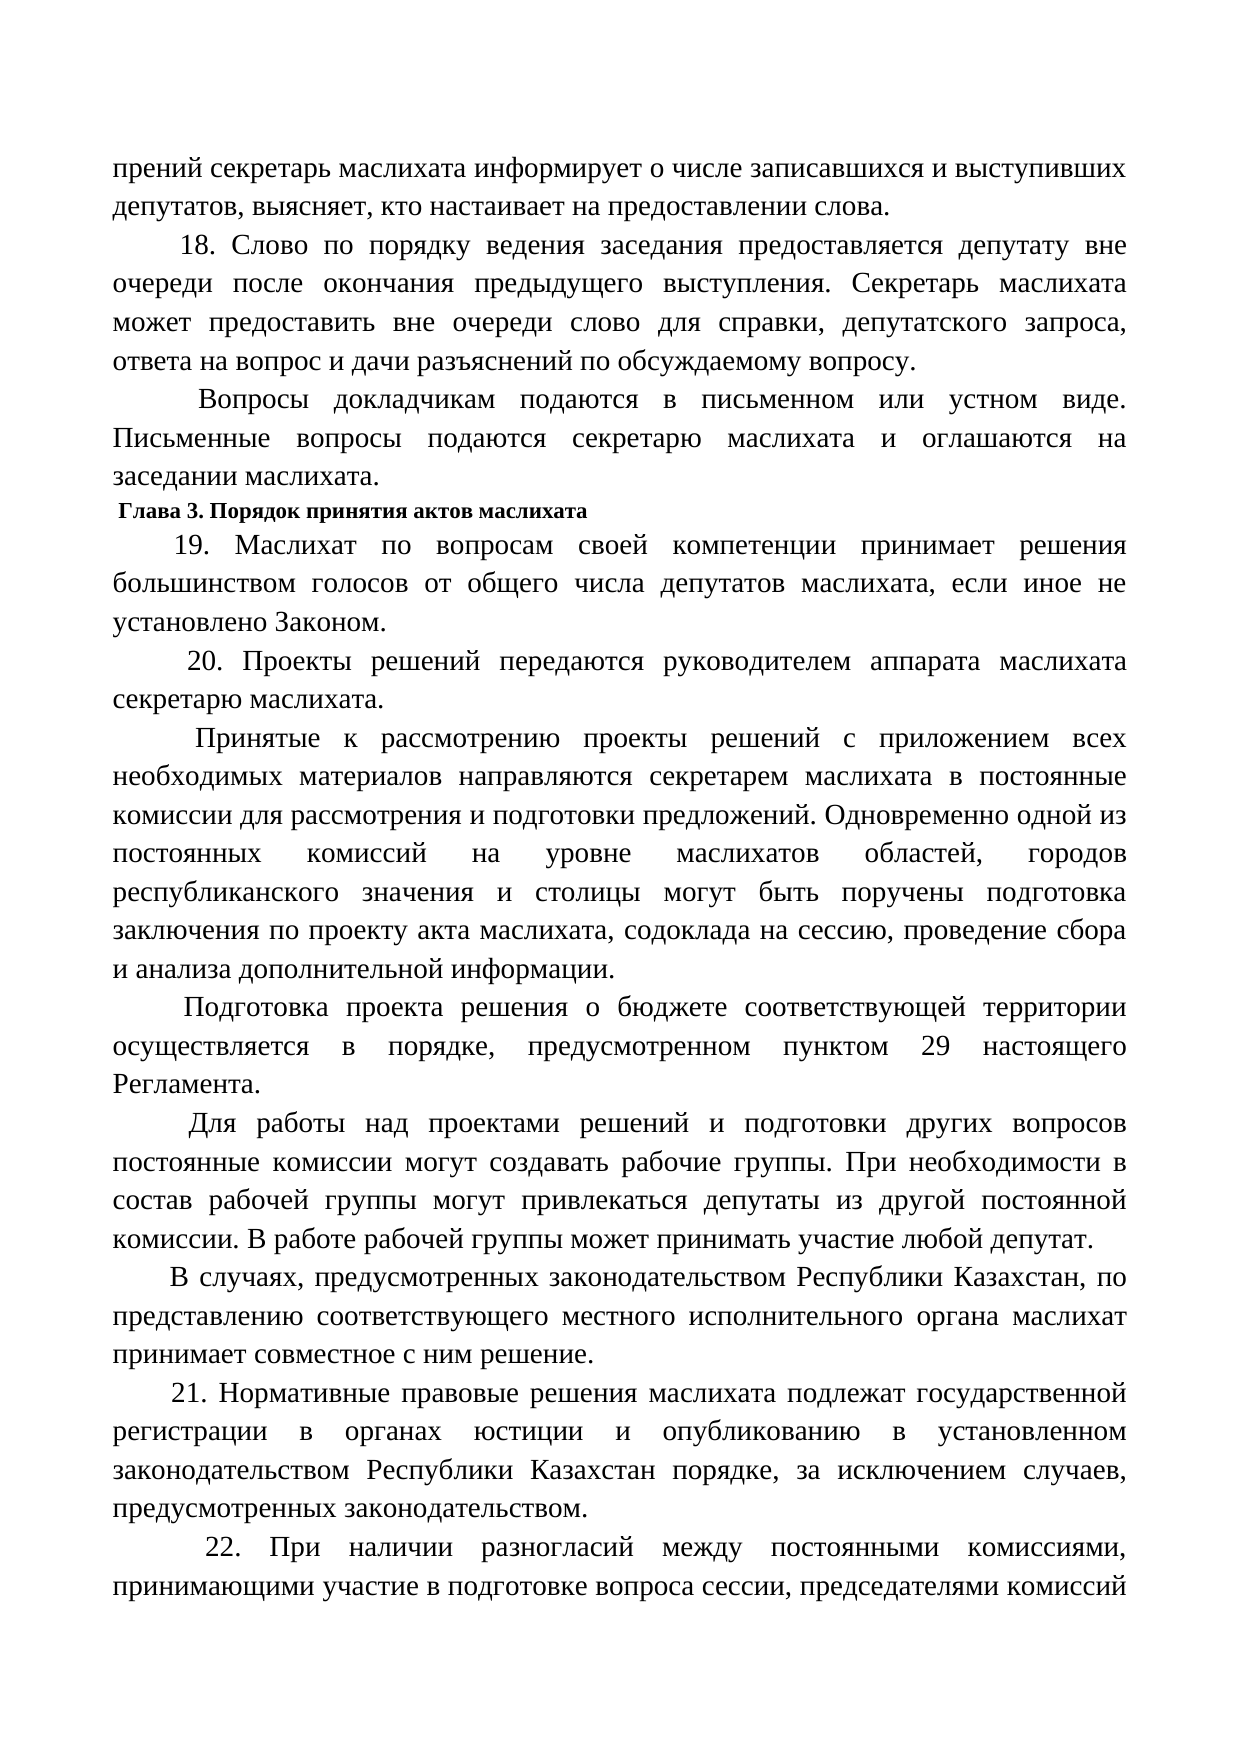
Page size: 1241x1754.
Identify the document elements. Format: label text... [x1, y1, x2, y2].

text Подготовка проекта решения о бюджете соответствующей территории осуществляется в порядке, предусмотренном пунктом 29 настоящего Регламента. [112, 989, 1128, 1100]
text 21. Нормативные правовые решения маслихата подлежат государственной регистрации в органах юстиции и опубликованию в установленном законодательством Республики Казахстан порядке, за исключением случаев, предусмотренных законодательством. [112, 1375, 1128, 1524]
text Принятые к рассмотрению проекты решений с приложением всех необходимых материалов направляются секретарем маслихата в постоянные комиссии для рассмотрения и подготовки предложений. Одновременно одной из постоянных комиссий на уровне маслихатов областей, городов республиканского значения и столицы могут быть поручены подготовка заключения по проекту акта маслихата, содоклада на сессию, проведение сбора и анализа дополнительной информации. [112, 720, 1128, 984]
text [112, 1529, 1128, 1601]
text Для работы над проектами решений и подготовки других вопросов постоянные комиссии могут создавать рабочие группы. При необходимости в состав рабочей группы могут привлекаться депутаты из другой постоянной комиссии. В работе рабочей группы может принимать участие любой депутат. [112, 1105, 1128, 1254]
text В случаях, предусмотренных законодательством Республики Казахстан, по представлению соответствующего местного исполнительного органа маслихат принимает совместное с ним решение. [112, 1259, 1128, 1370]
text Глава 3. Порядок принятия актов маслихата [112, 497, 1128, 523]
text Вопросы докладчикам подаются в письменном или устном виде. Письменные вопросы подаются секретарю маслихата и оглашаются на заседании маслихата. [112, 381, 1128, 492]
text 19. Маслихат по вопросам своей компетенции принимает решения большинством голосов от общего числа депутатов маслихата, если иное не установлено Законом. [112, 527, 1128, 638]
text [112, 150, 1128, 222]
text 18. Слово по порядку ведения заседания предоставляется депутату вне очереди после окончания предыдущего выступления. Секретарь маслихата может предоставить вне очереди слово для справки, депутатского запроса, ответа на вопрос и дачи разъяснений по обсуждаемому вопросу. [112, 227, 1128, 376]
text 20. Проекты решений передаются руководителем аппарата маслихата секретарю маслихата. [112, 643, 1128, 715]
